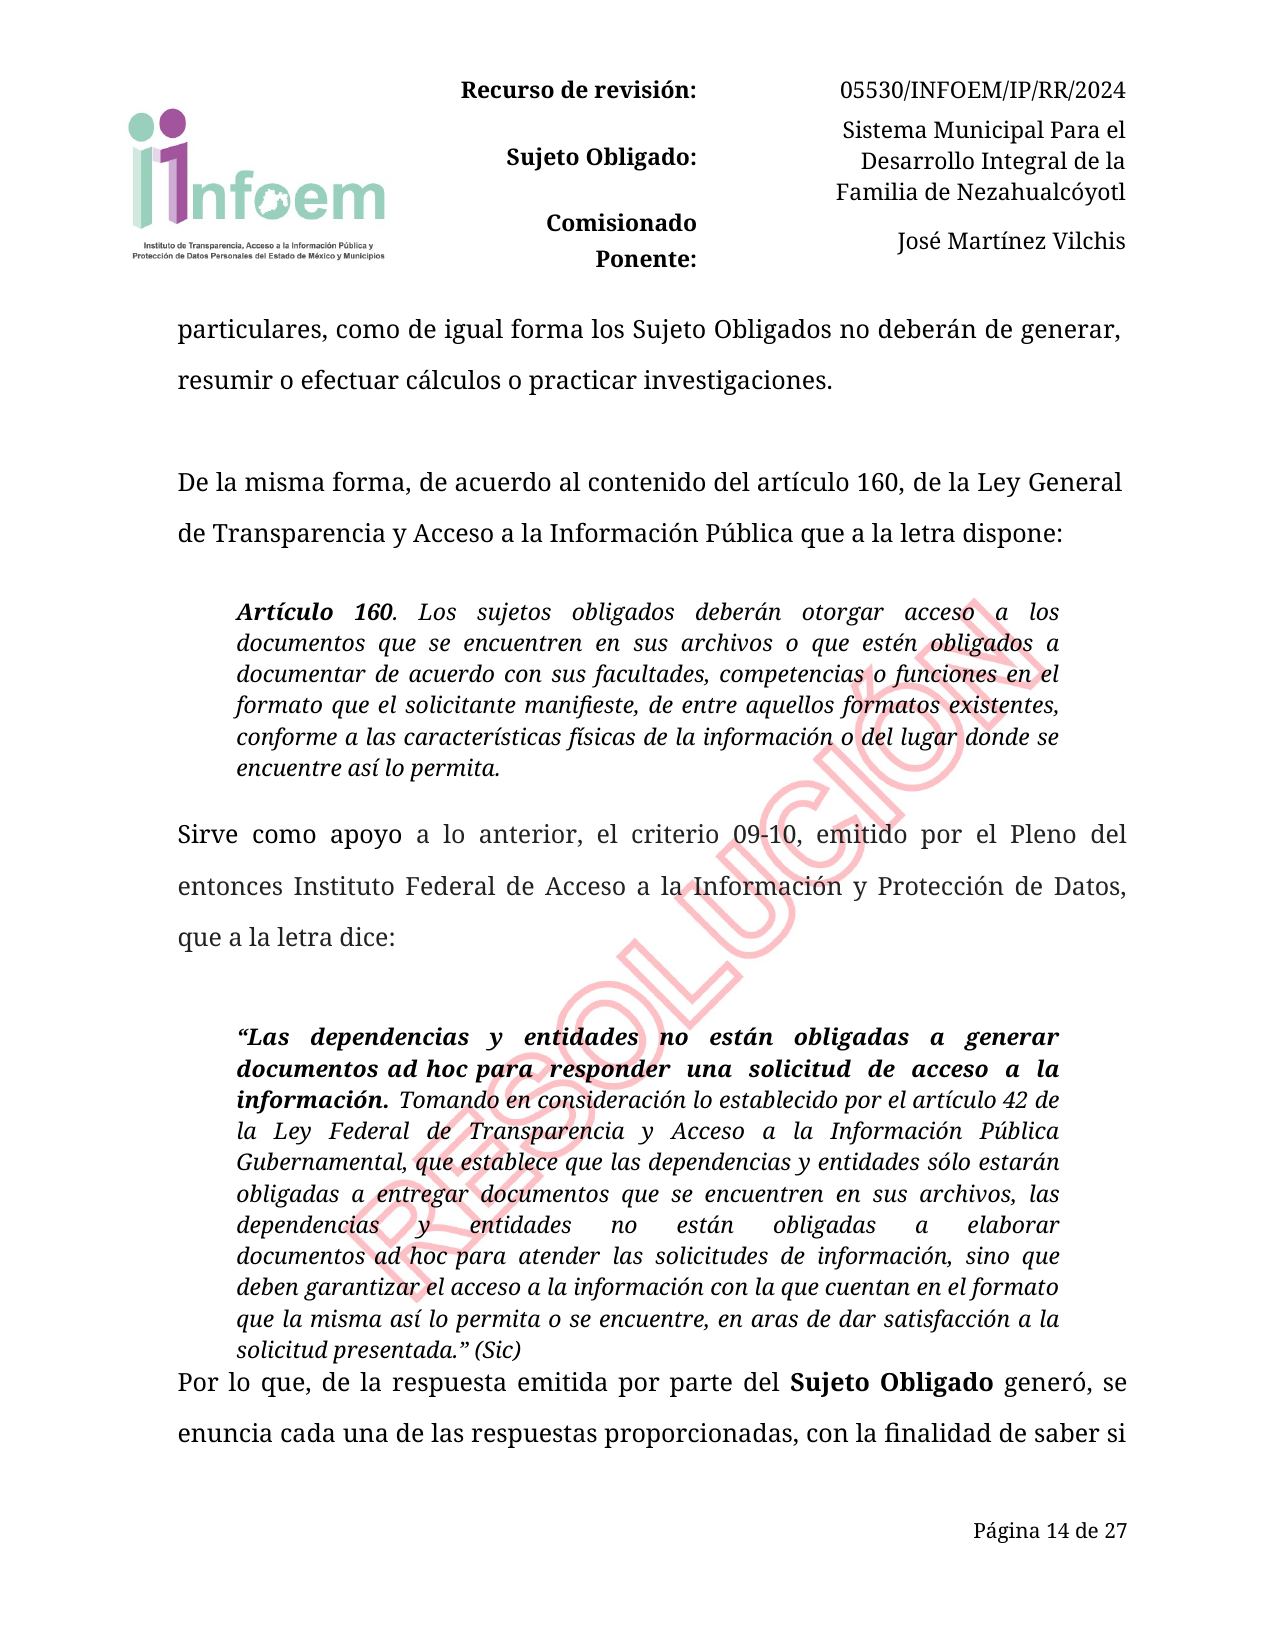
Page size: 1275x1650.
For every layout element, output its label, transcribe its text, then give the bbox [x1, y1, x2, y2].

picture [1, 44, 1275, 1650]
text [177, 312, 1122, 397]
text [177, 1365, 1127, 1450]
text De la misma forma, de acuerdo al contenido del artículo 160, de la Ley General de Transparencia y Acceso a la Información Pública que a la letra dispone: [177, 465, 1122, 550]
text “Las dependencias y entidades no están obligadas a generar documentos ad hoc para responder una solicitud de acceso a la información. Tomando en consideración lo establecido por el artículo 42 de la Ley Federal de Transparencia y Acceso a la Información Pública Gubernamental, que establece que las dependencias y entidades sólo estarán obligadas a entregar documentos que se encuentren en sus archivos, las dependencias y entidades no están obligadas a elaborar documentos ad hoc para atender las solicitudes de información, sino que deben garantizar el acceso a la información con la que cuentan en el formato que la misma así lo permita o se encuentre, en aras de dar satisfacción a la solicitud presentada.” (Sic) [236, 1021, 1063, 1365]
text Artículo 160. Los sujetos obligados deberán otorgar acceso a los documentos que se encuentren en sus archivos o que estén obligados a documentar de acuerdo con sus facultades, competencias o funciones en el formato que el solicitante manifieste, de entre aquellos formatos existentes, conforme a las características físicas de la información o del lugar donde se encuentre así lo permita. [236, 596, 1063, 783]
text Sirve como apoyo a lo anterior, el criterio 09-10, emitido por el Pleno del entonces Instituto Federal de Acceso a la Información y Protección de Datos, que a la letra dice: [177, 817, 1127, 953]
